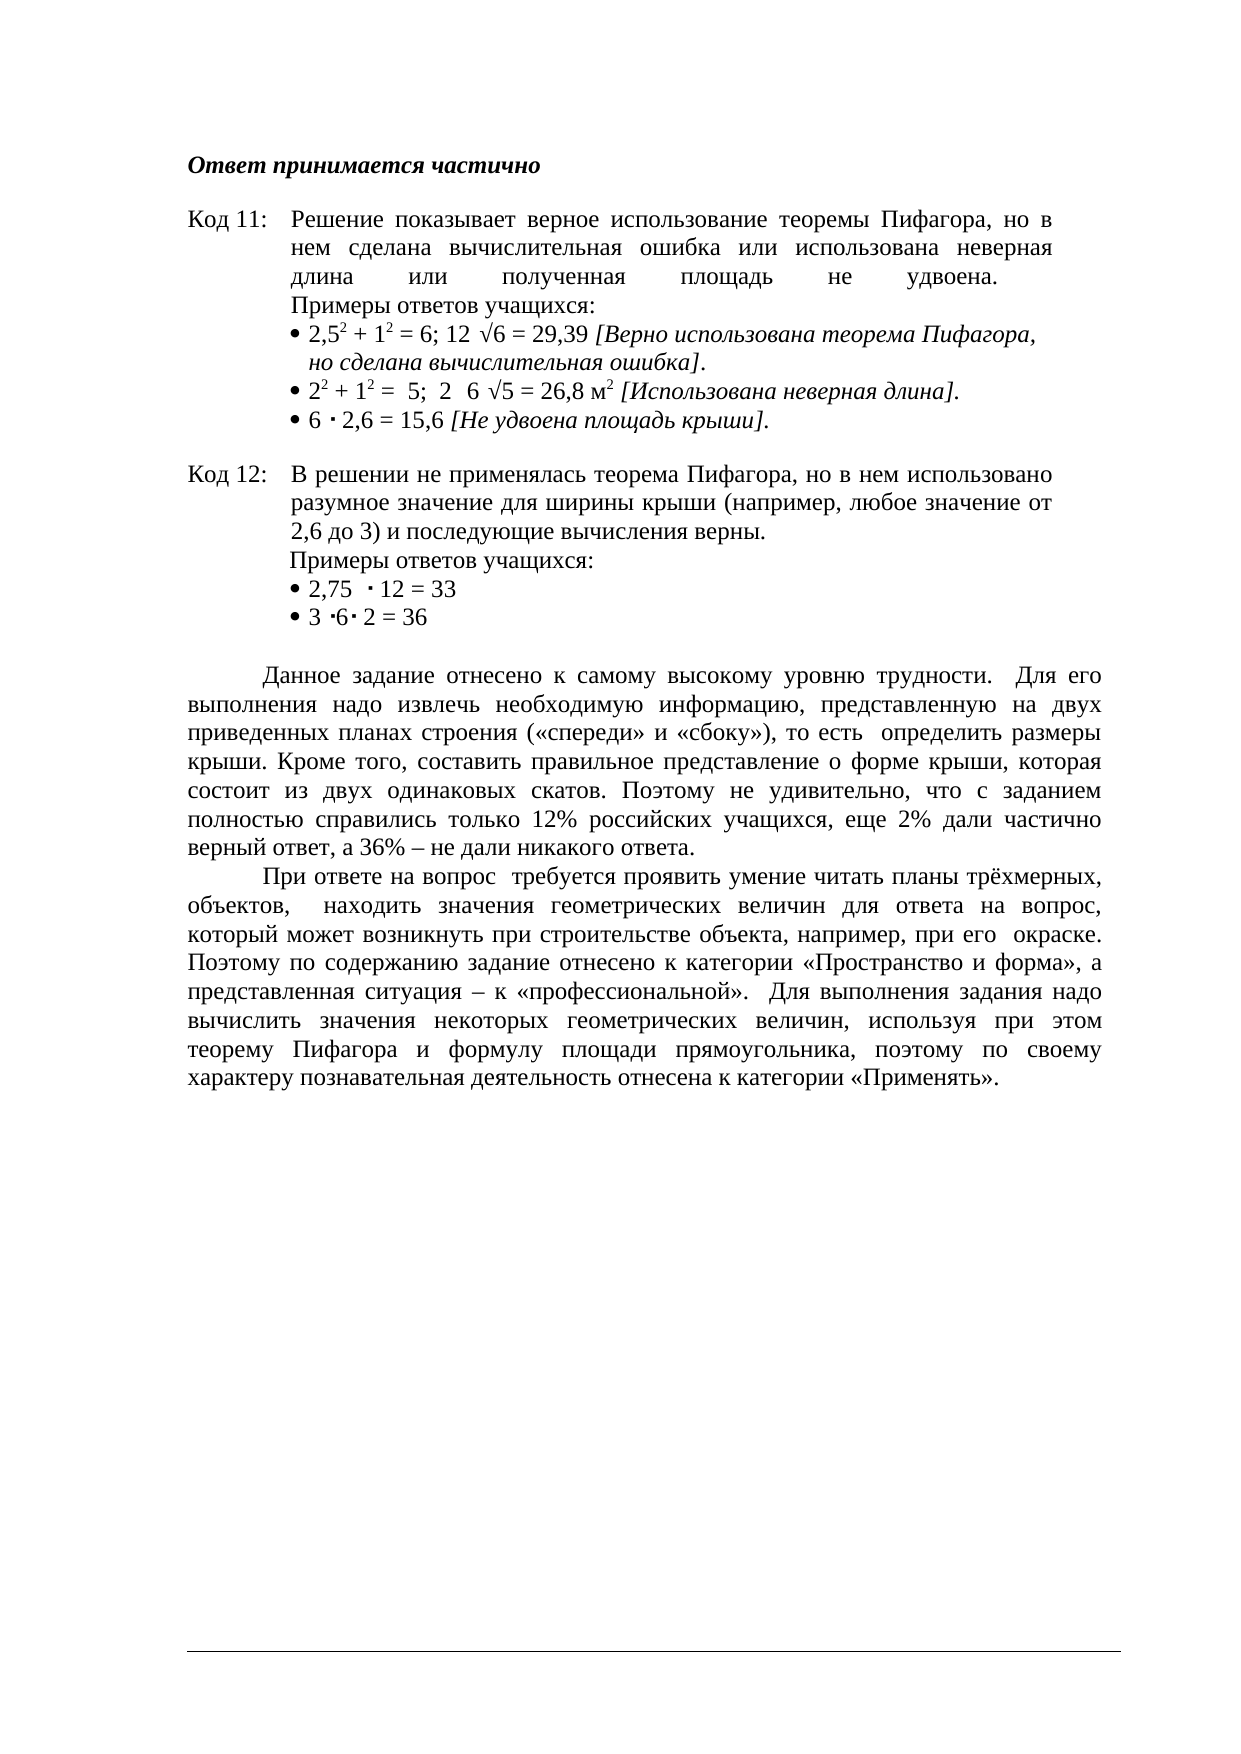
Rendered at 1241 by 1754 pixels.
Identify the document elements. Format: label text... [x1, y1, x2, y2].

list Данное задание отнесено к самому высокому уровню трудности. Для его выполнения надо извлечь необходимую информацию, представленную на двух приведенных планах строения («спереди» и «сбоку»), то есть определить размеры крыши. Кроме того, составить правильное представление о форме крыши, которая состоит из двух одинаковых скатов. Поэтому не удивительно, что с заданием полностью справились только 12% российских учащихся, еще 2% дали частично верный ответ, а 36% – не дали никакого ответа. [187, 660, 1103, 861]
list 2,52 + 12 = 6; 12 √6 = 29,39 [Верно использована теорема Пифагора, но сделана вычислительная ошибка]. [291, 319, 1053, 376]
list 2,75 12 = 33 [291, 574, 1053, 602]
list При ответе на вопрос требуется проявить умение читать планы трёхмерных, объектов, находить значения геометрических величин для ответа на вопрос, который может возникнуть при строительстве объекта, например, при его окраске. Поэтому по содержанию задание отнесено к категории «Пространство и форма», а представленная ситуация – к «профессиональной». Для выполнения задания надо вычислить значения некоторых геометрических величин, используя при этом теорему Пифагора и формулу площади прямоугольника, поэтому по своему характеру познавательная деятельность отнесена к категории «Применять». [187, 861, 1103, 1091]
text Ответ принимается частично [187, 150, 1053, 179]
list 6 2,6 = 15,6 [Не удвоена площадь крыши]. [291, 405, 1053, 434]
text Примеры ответов учащихся: [187, 545, 1053, 574]
text Код 12: В решении не применялась теорема Пифагора, но в нем использовано разумное значение для ширины крыши (например, любое значение от 2,6 до 3) и последующие вычисления верны. [187, 459, 1053, 545]
list 22 + 12 = 5; 2 6 √5 = 26,8 м2 [Использована неверная длина]. [291, 376, 1053, 405]
text Код 11: Решение показывает верное использование теоремы Пифагора, но в нем сделана вычислительная ошибка или использована неверная длина или полученная площадь не удвоена. Примеры ответов учащихся: [187, 204, 1053, 319]
list 3 6 2 = 36 [291, 602, 1053, 631]
